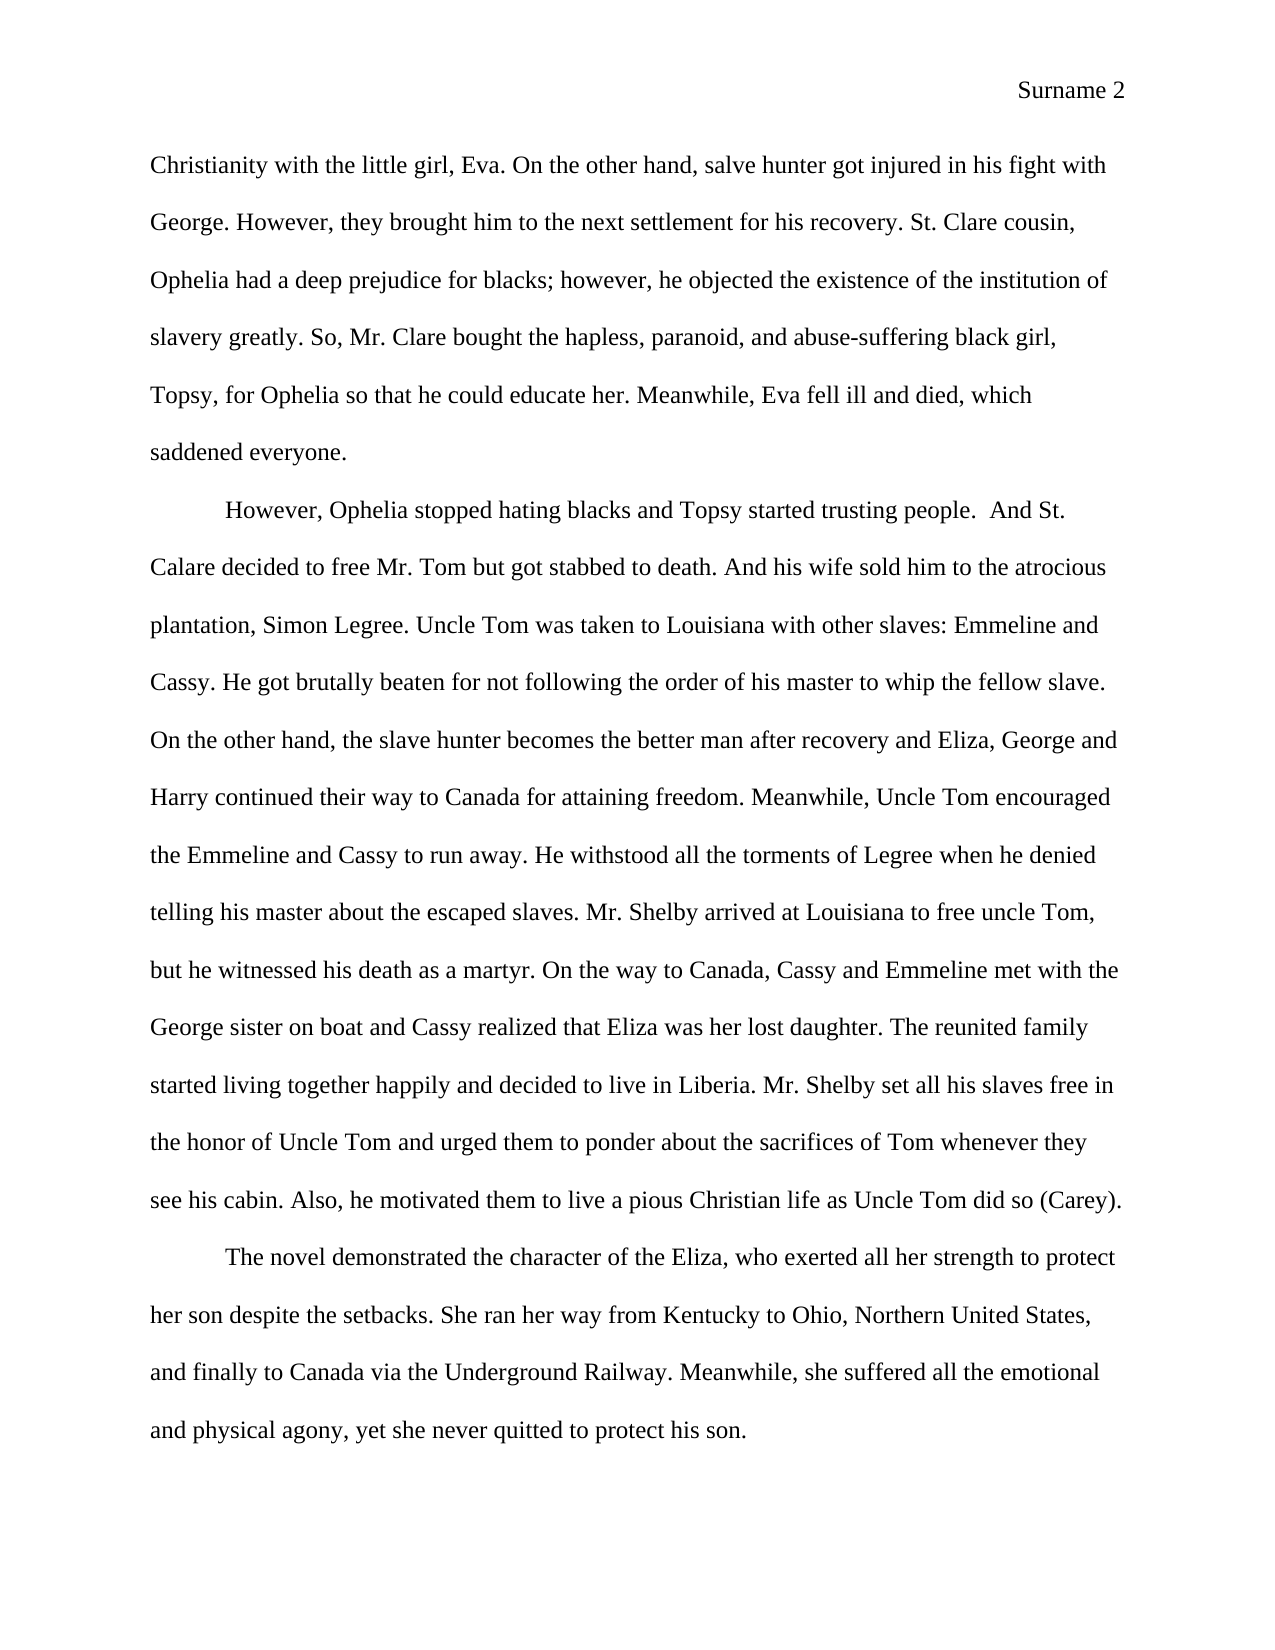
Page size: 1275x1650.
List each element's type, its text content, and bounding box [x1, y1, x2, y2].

text The novel demonstrated the character of the Eliza, who exerted all her strength to protect her son despite the setbacks. She ran her way from Kentucky to Ohio, Northern United States, and finally to Canada via the Underground Railway. Meanwhile, she suffered all the emotional and physical agony, yet she never quitted to protect his son. [150, 1242, 1125, 1444]
text However, Ophelia stopped hating blacks and Topsy started trusting people. And St. Calare decided to free Mr. Tom but got stabbed to death. And his wife sold him to the atrocious plantation, Simon Legree. Uncle Tom was taken to Louisiana with other slaves: Emmeline and Cassy. He got brutally beaten for not following the order of his master to whip the fellow slave. On the other hand, the slave hunter becomes the better man after recovery and Eliza, George and Harry continued their way to Canada for attaining freedom. Meanwhile, Uncle Tom encouraged the Emmeline and Cassy to run away. He withstood all the torments of Legree when he denied telling his master about the escaped slaves. Mr. Shelby arrived at Louisiana to free uncle Tom, but he witnessed his death as a martyr. On the way to Canada, Cassy and Emmeline met with the George sister on boat and Cassy realized that Eliza was her lost daughter. The reunited family started living together happily and decided to live in Liberia. Mr. Shelby set all his slaves free in the honor of Uncle Tom and urged them to ponder about the sacrifices of Tom whenever they see his cabin. Also, he motivated them to live a pious Christian life as Uncle Tom did so (Carey). [150, 495, 1125, 1214]
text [150, 150, 1125, 466]
